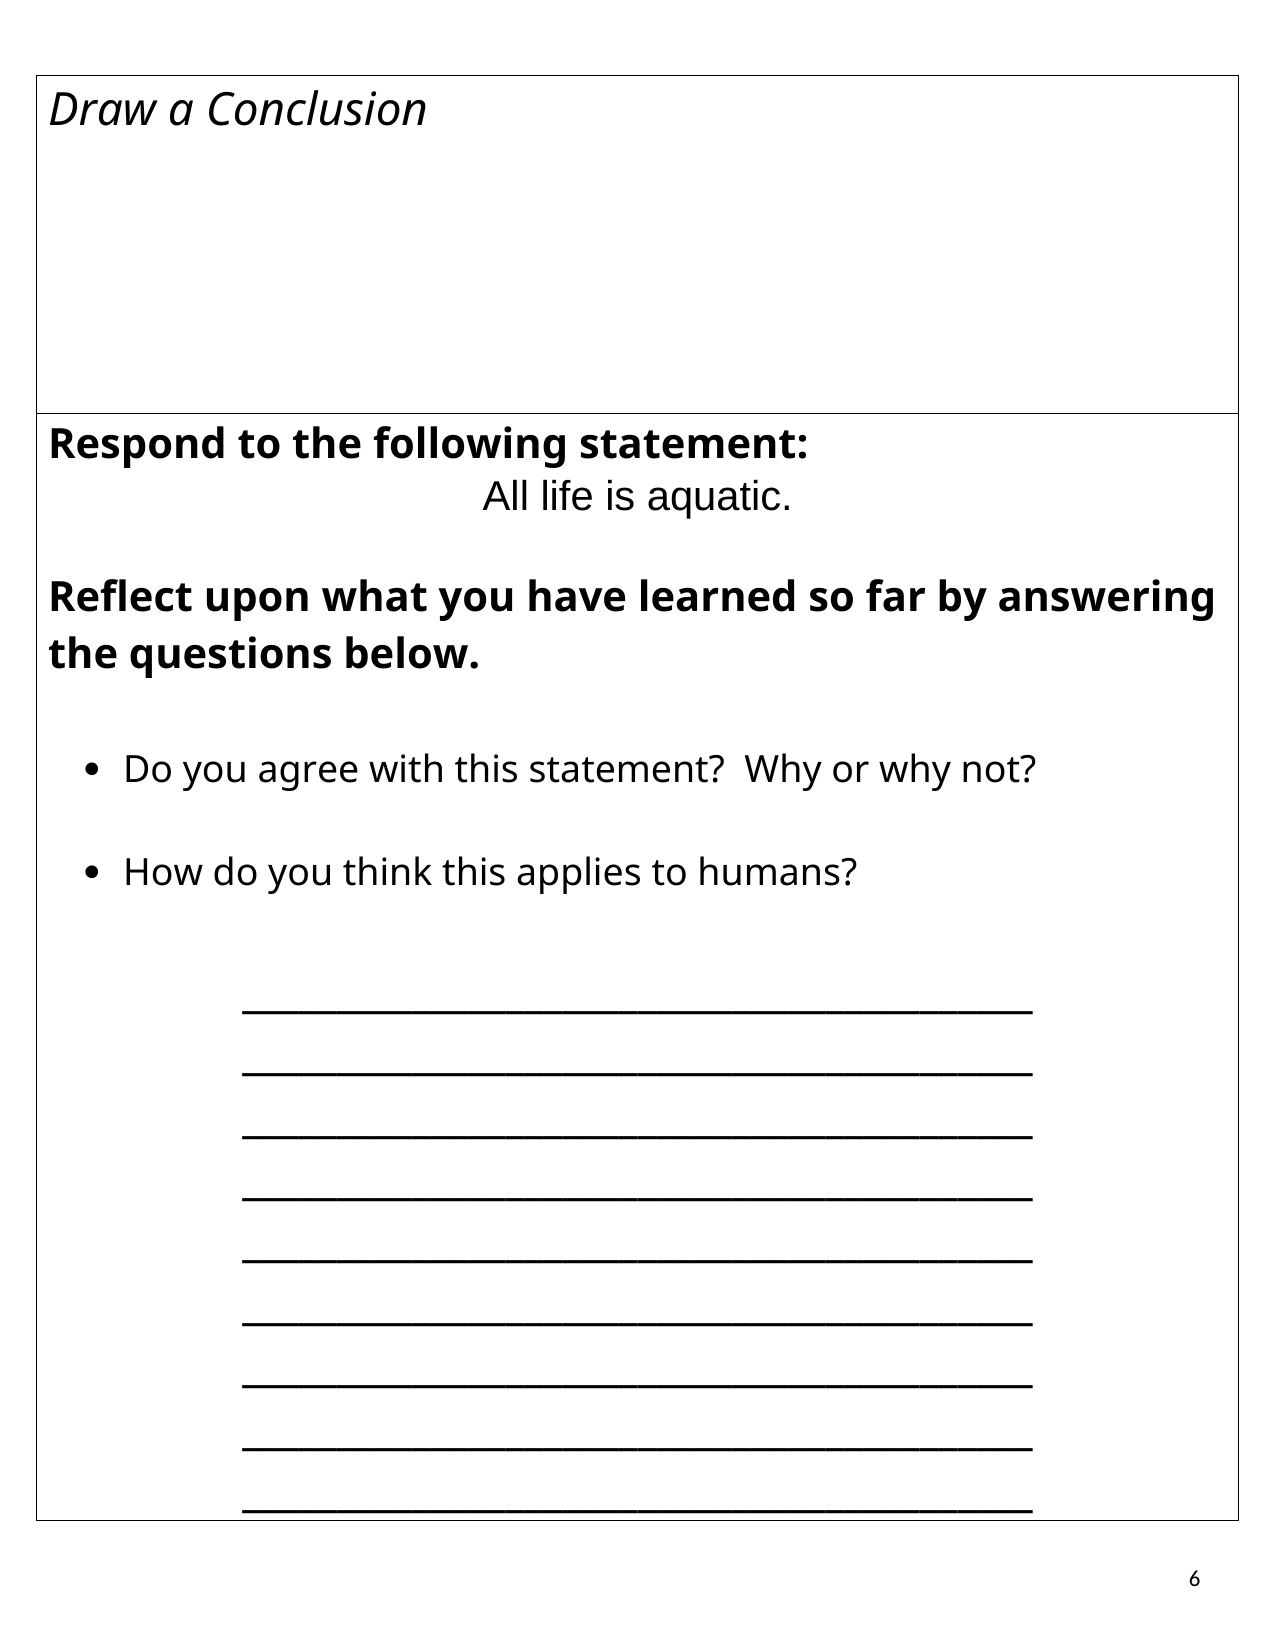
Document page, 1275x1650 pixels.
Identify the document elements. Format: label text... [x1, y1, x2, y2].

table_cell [37, 414, 1238, 1520]
table_cell Draw a Conclusion [37, 76, 1238, 413]
